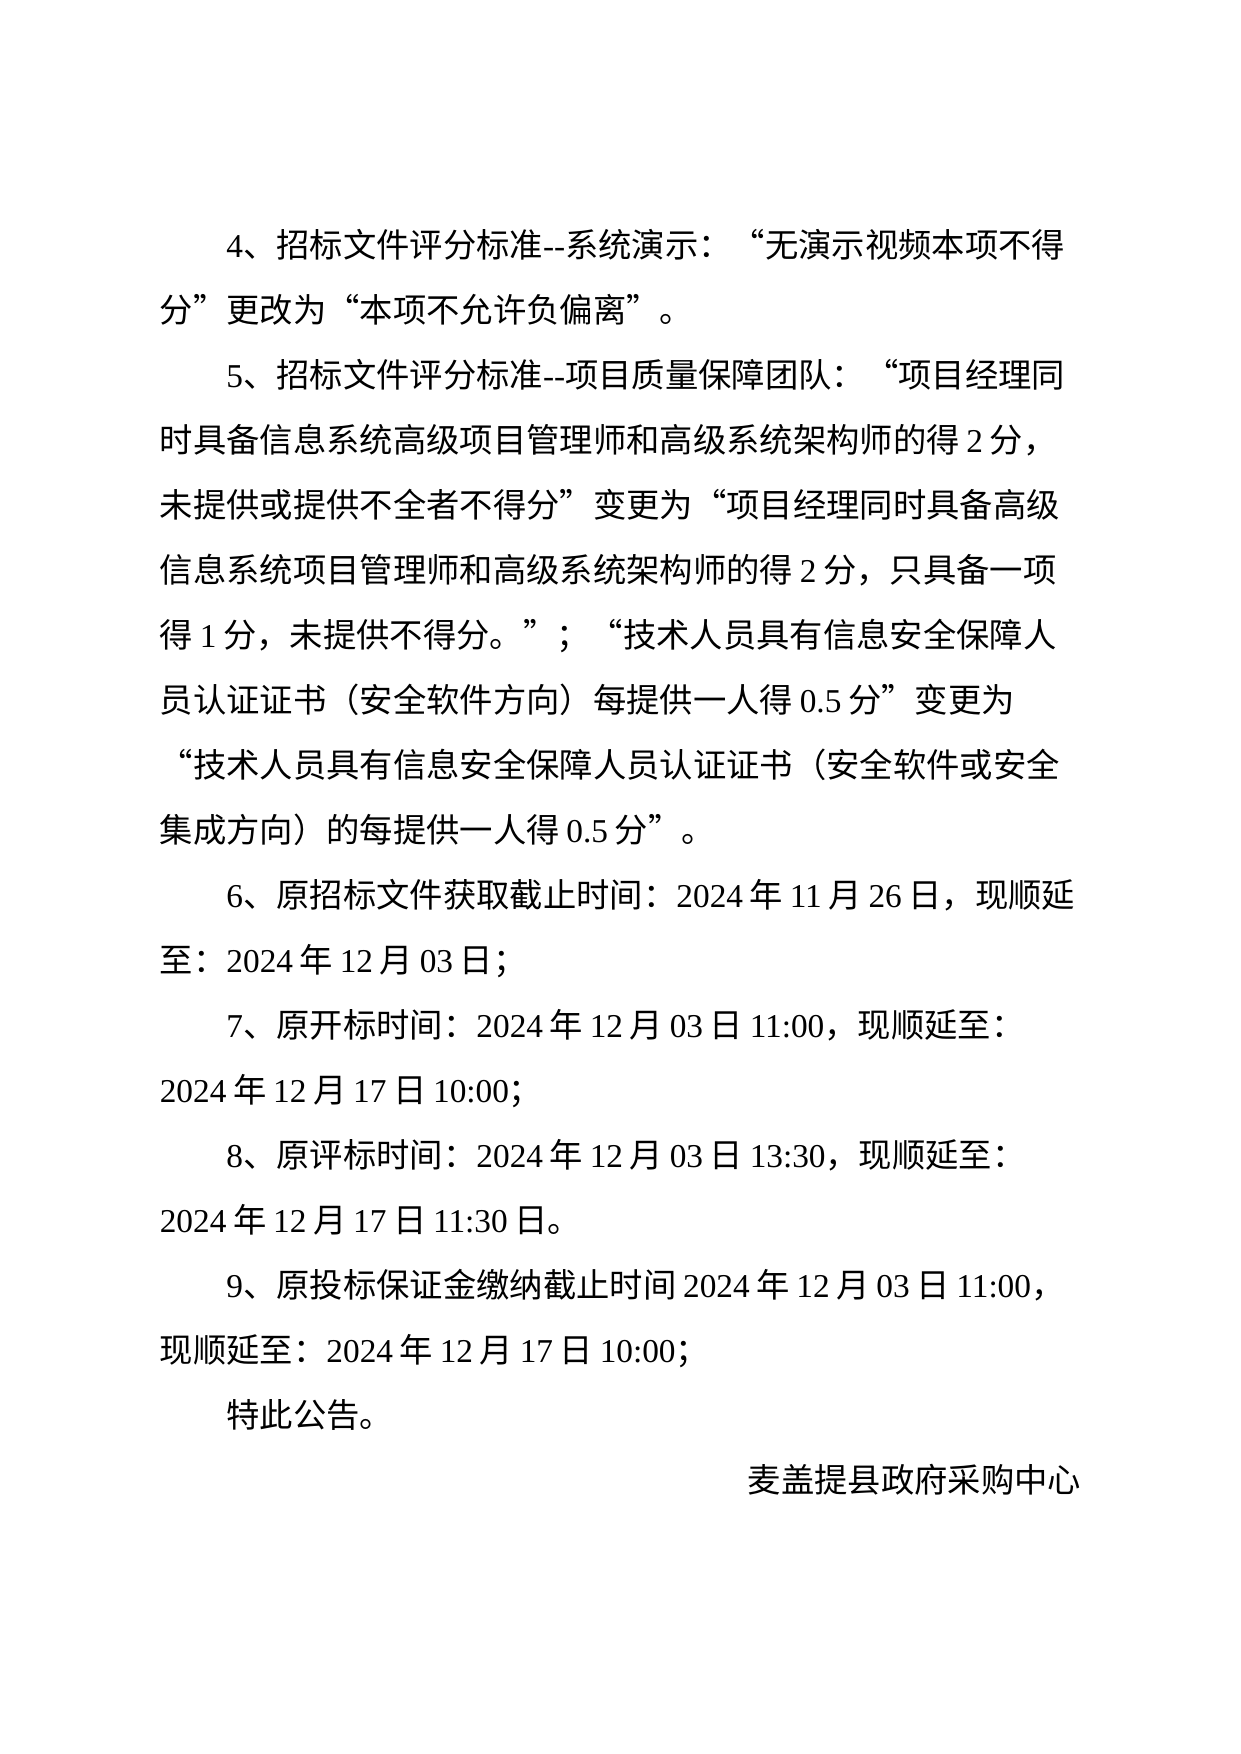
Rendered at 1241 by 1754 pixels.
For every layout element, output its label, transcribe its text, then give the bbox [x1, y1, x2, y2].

text 4、招标文件评分标准--系统演示：“无演示视频本项不得分”更改为“本项不允许负偏离”。 [159, 211, 1081, 341]
text 7、原开标时间：2024年12月03日11:00，现顺延至：2024年12月17日10:00； [159, 991, 1081, 1121]
text 特此公告。 [159, 1381, 1081, 1446]
text 6、原招标文件获取截止时间：2024年11月26日，现顺延至：2024年12月03日； [159, 861, 1081, 991]
text 8、原评标时间：2024年12月03日13:30，现顺延至：2024年12月17日11:30日。 [159, 1121, 1081, 1251]
text 麦盖提县政府采购中心 [159, 1446, 1081, 1511]
text 5、招标文件评分标准--项目质量保障团队：“项目经理同时具备信息系统高级项目管理师和高级系统架构师的得2分，未提供或提供不全者不得分”变更为“项目经理同时具备高级信息系统项目管理师和高级系统架构师的得2分，只具备一项得1分，未提供不得分。”；“技术人员具有信息安全保障人员认证证书（安全软件方向）每提供一人得0.5分”变更为“技术人员具有信息安全保障人员认证证书（安全软件或安全集成方向）的每提供一人得0.5分”。 [159, 341, 1081, 861]
text 9、原投标保证金缴纳截止时间2024年12月03日11:00，现顺延至：2024年12月17日10:00； [159, 1251, 1081, 1381]
